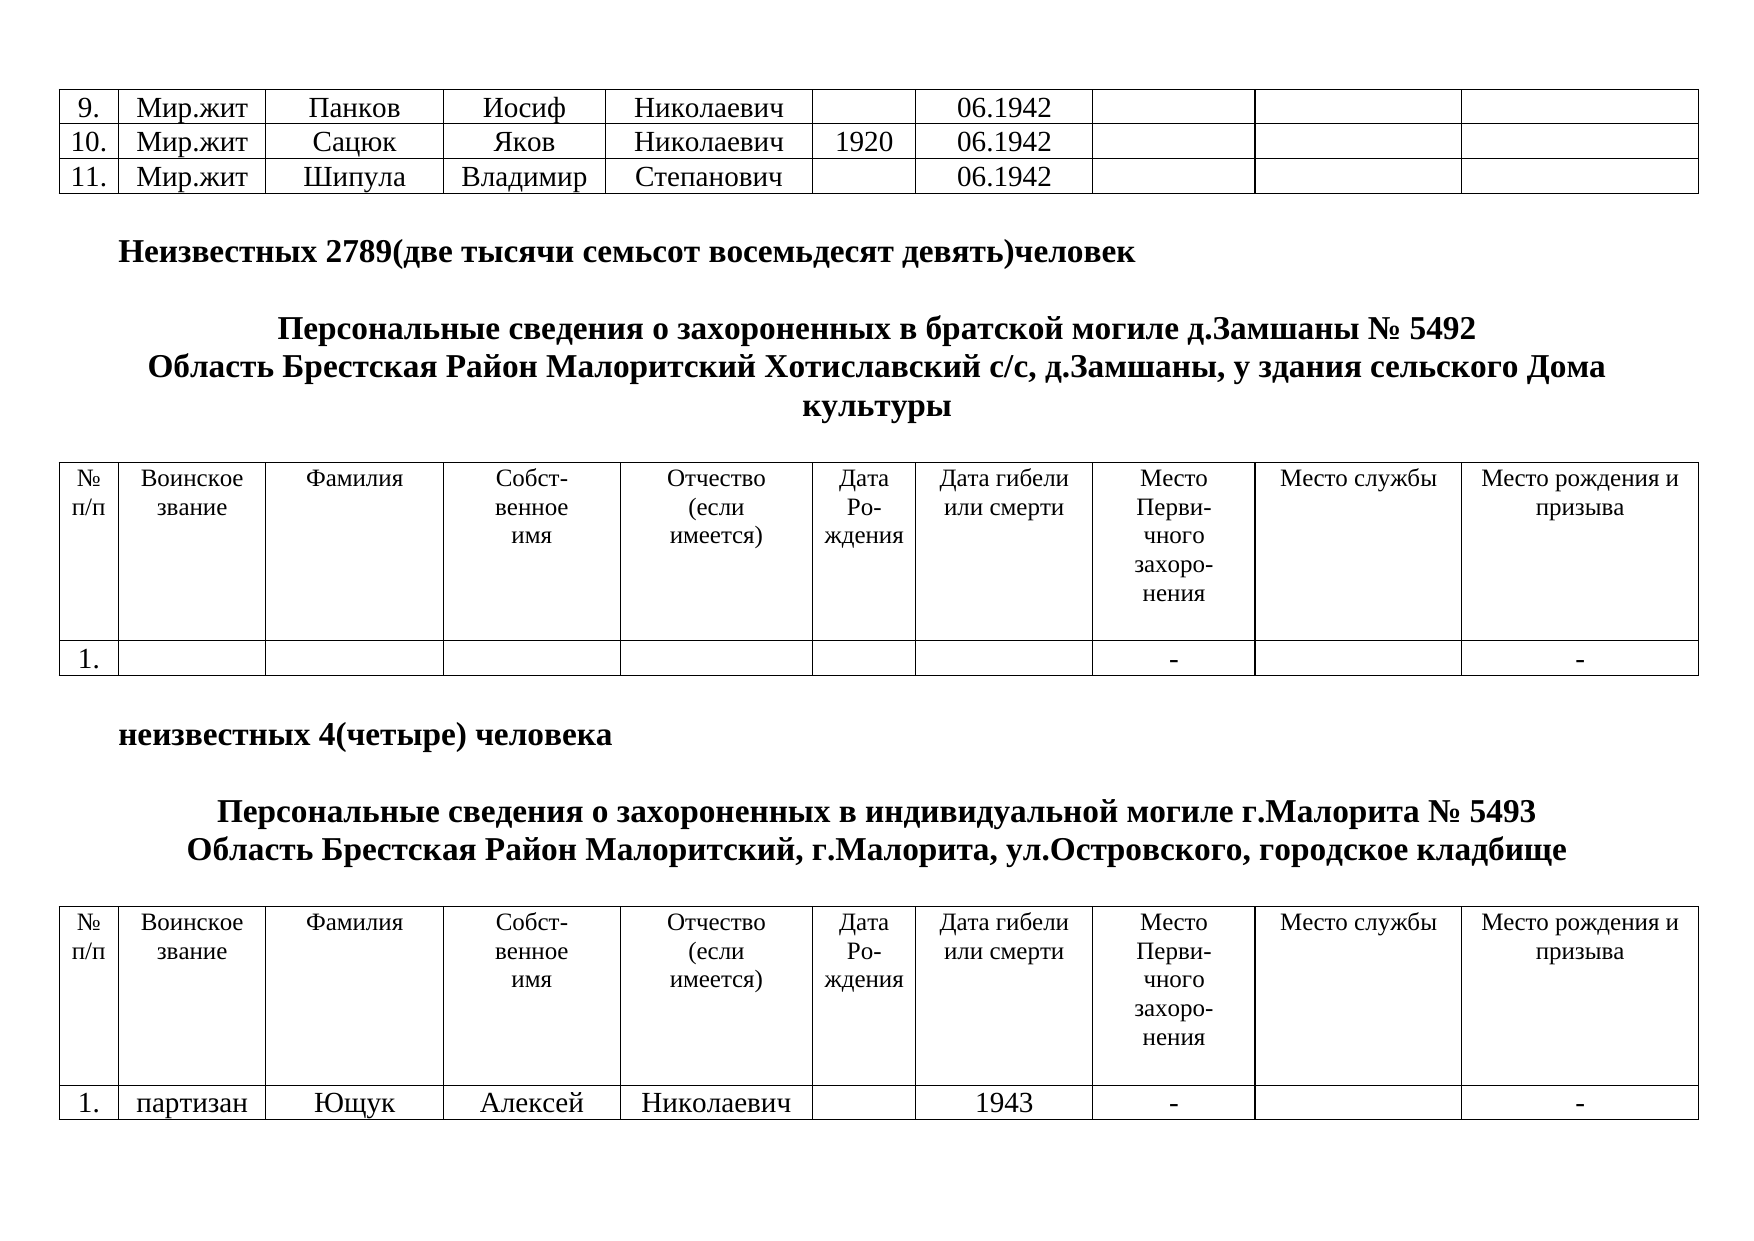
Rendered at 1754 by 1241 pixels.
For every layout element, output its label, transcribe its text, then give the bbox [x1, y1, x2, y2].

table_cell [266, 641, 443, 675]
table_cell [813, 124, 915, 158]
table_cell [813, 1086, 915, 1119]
text Область Брестская Район Малоритский Хотиславский с/с, д.Замшаны, у здания сельского Дома культуры [118, 347, 1636, 423]
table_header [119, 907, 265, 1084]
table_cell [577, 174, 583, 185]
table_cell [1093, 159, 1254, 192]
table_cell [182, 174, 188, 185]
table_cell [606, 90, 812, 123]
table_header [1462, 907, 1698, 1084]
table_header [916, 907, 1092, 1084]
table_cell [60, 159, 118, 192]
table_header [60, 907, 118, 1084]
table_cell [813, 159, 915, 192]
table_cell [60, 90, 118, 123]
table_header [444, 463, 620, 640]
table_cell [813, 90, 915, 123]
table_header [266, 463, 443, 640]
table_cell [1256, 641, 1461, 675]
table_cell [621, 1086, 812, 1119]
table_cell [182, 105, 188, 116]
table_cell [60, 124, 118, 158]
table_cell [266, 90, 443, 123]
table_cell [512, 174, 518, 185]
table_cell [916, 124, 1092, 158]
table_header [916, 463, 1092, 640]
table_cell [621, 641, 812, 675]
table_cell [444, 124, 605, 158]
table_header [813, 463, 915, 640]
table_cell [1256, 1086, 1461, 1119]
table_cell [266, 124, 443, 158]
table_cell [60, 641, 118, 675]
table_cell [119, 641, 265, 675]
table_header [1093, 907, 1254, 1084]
text Персональные сведения о захороненных в братской могиле д.Замшаны № 5492 [118, 308, 1636, 347]
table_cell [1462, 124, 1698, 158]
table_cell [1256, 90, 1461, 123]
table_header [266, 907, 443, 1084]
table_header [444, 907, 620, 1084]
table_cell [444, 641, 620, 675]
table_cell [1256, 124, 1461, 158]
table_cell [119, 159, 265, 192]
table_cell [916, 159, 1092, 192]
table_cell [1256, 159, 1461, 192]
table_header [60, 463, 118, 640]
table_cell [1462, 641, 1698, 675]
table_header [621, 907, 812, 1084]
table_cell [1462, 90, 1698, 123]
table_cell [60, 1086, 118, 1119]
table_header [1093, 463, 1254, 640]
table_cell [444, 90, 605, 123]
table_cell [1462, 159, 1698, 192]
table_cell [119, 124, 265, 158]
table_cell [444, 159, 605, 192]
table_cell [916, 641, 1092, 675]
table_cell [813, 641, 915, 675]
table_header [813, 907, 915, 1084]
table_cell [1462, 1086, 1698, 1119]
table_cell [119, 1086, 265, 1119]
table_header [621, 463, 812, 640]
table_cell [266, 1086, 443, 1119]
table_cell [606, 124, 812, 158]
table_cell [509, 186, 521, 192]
text неизвестных 4(четыре) человека [118, 714, 1636, 753]
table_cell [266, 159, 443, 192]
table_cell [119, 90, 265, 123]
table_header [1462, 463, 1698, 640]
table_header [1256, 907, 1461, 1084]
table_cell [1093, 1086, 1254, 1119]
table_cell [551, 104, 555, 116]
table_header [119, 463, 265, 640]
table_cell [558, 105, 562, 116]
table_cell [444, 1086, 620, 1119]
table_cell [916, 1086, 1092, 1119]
text Область Брестская Район Малоритский, г.Малорита, ул.Островского, городское кладбище [118, 829, 1636, 868]
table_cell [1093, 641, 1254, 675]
text Персональные сведения о захороненных в индивидуальной могиле г.Малорита № 5493 [118, 791, 1636, 829]
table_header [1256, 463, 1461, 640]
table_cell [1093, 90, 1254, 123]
text Неизвестных 2789(две тысячи семьсот восемьдесят девять)человек [118, 232, 1636, 270]
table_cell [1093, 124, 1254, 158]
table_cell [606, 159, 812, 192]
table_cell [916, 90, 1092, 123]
